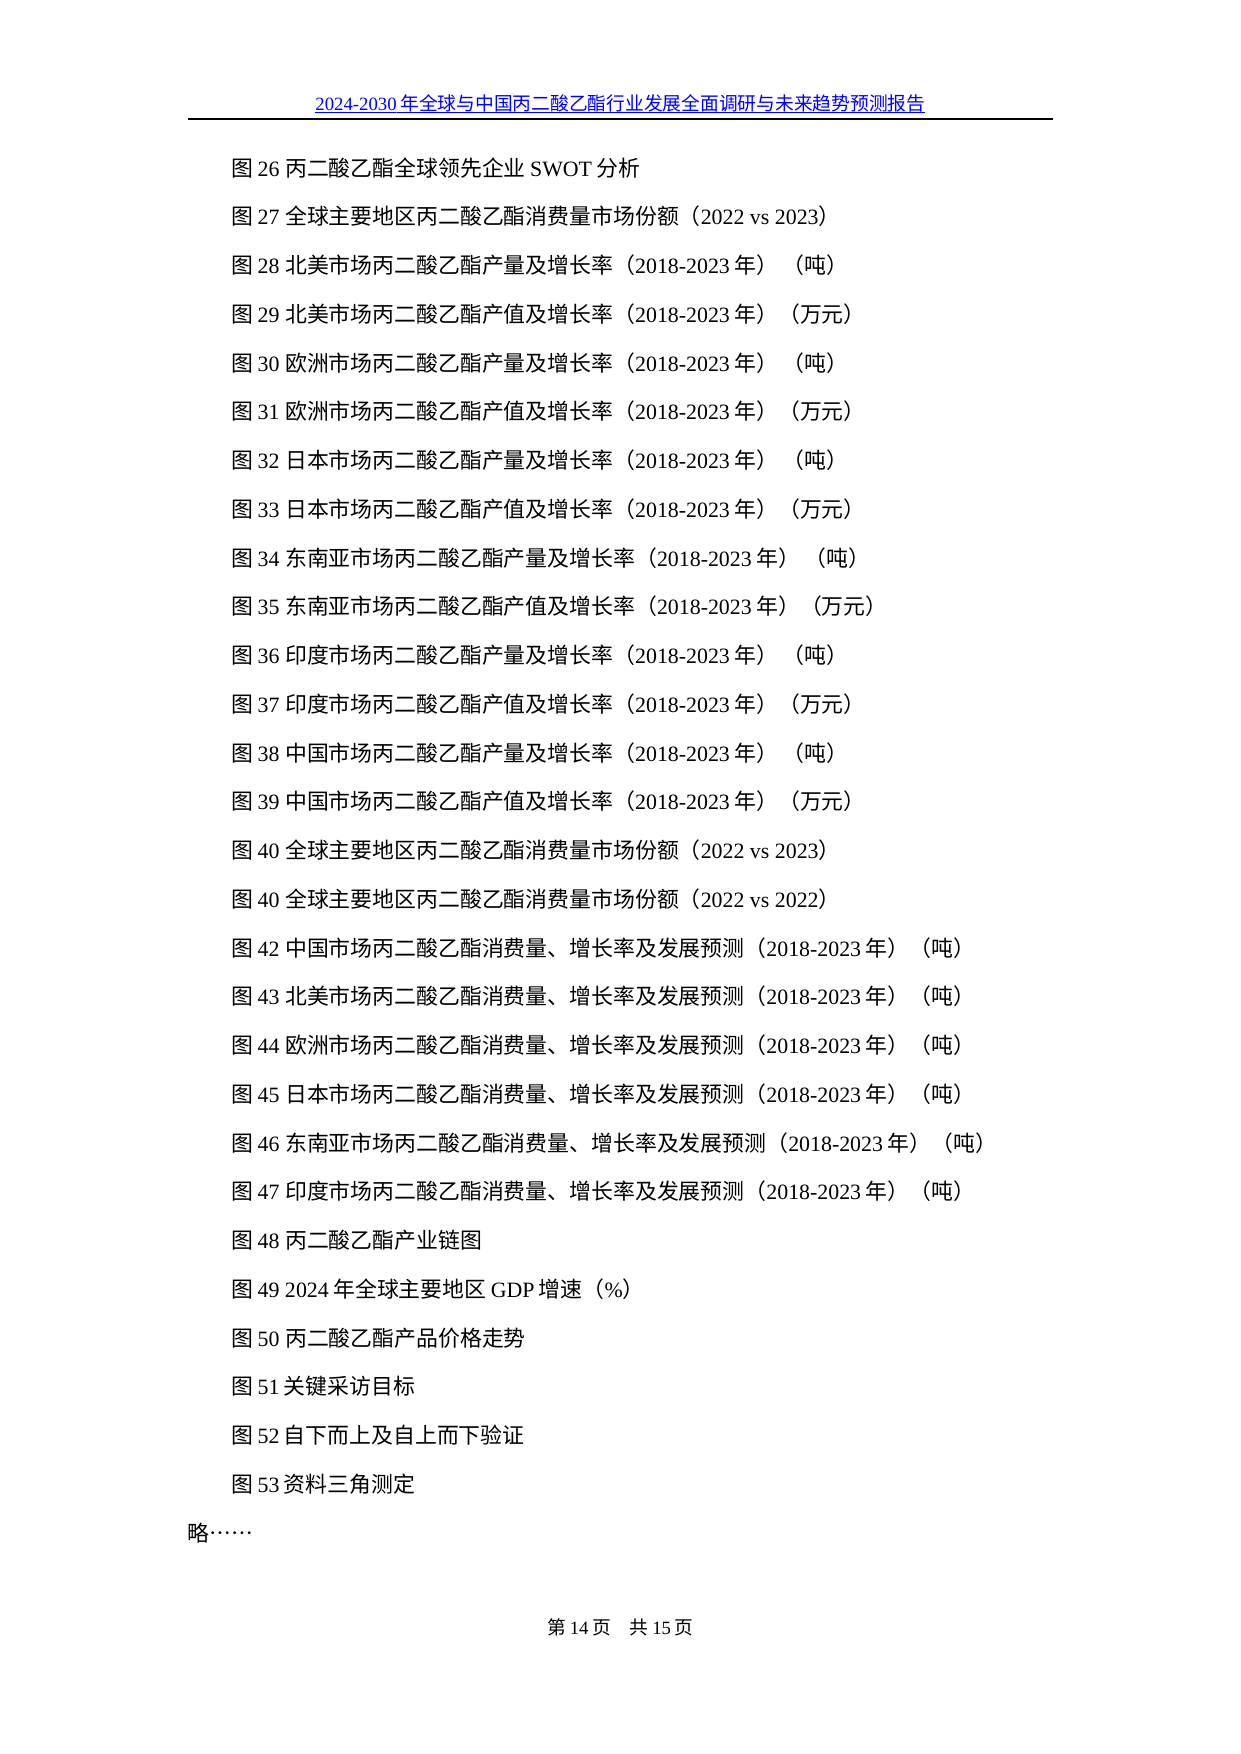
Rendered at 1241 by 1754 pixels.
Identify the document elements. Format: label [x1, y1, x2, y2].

text [187, 150, 1053, 1548]
